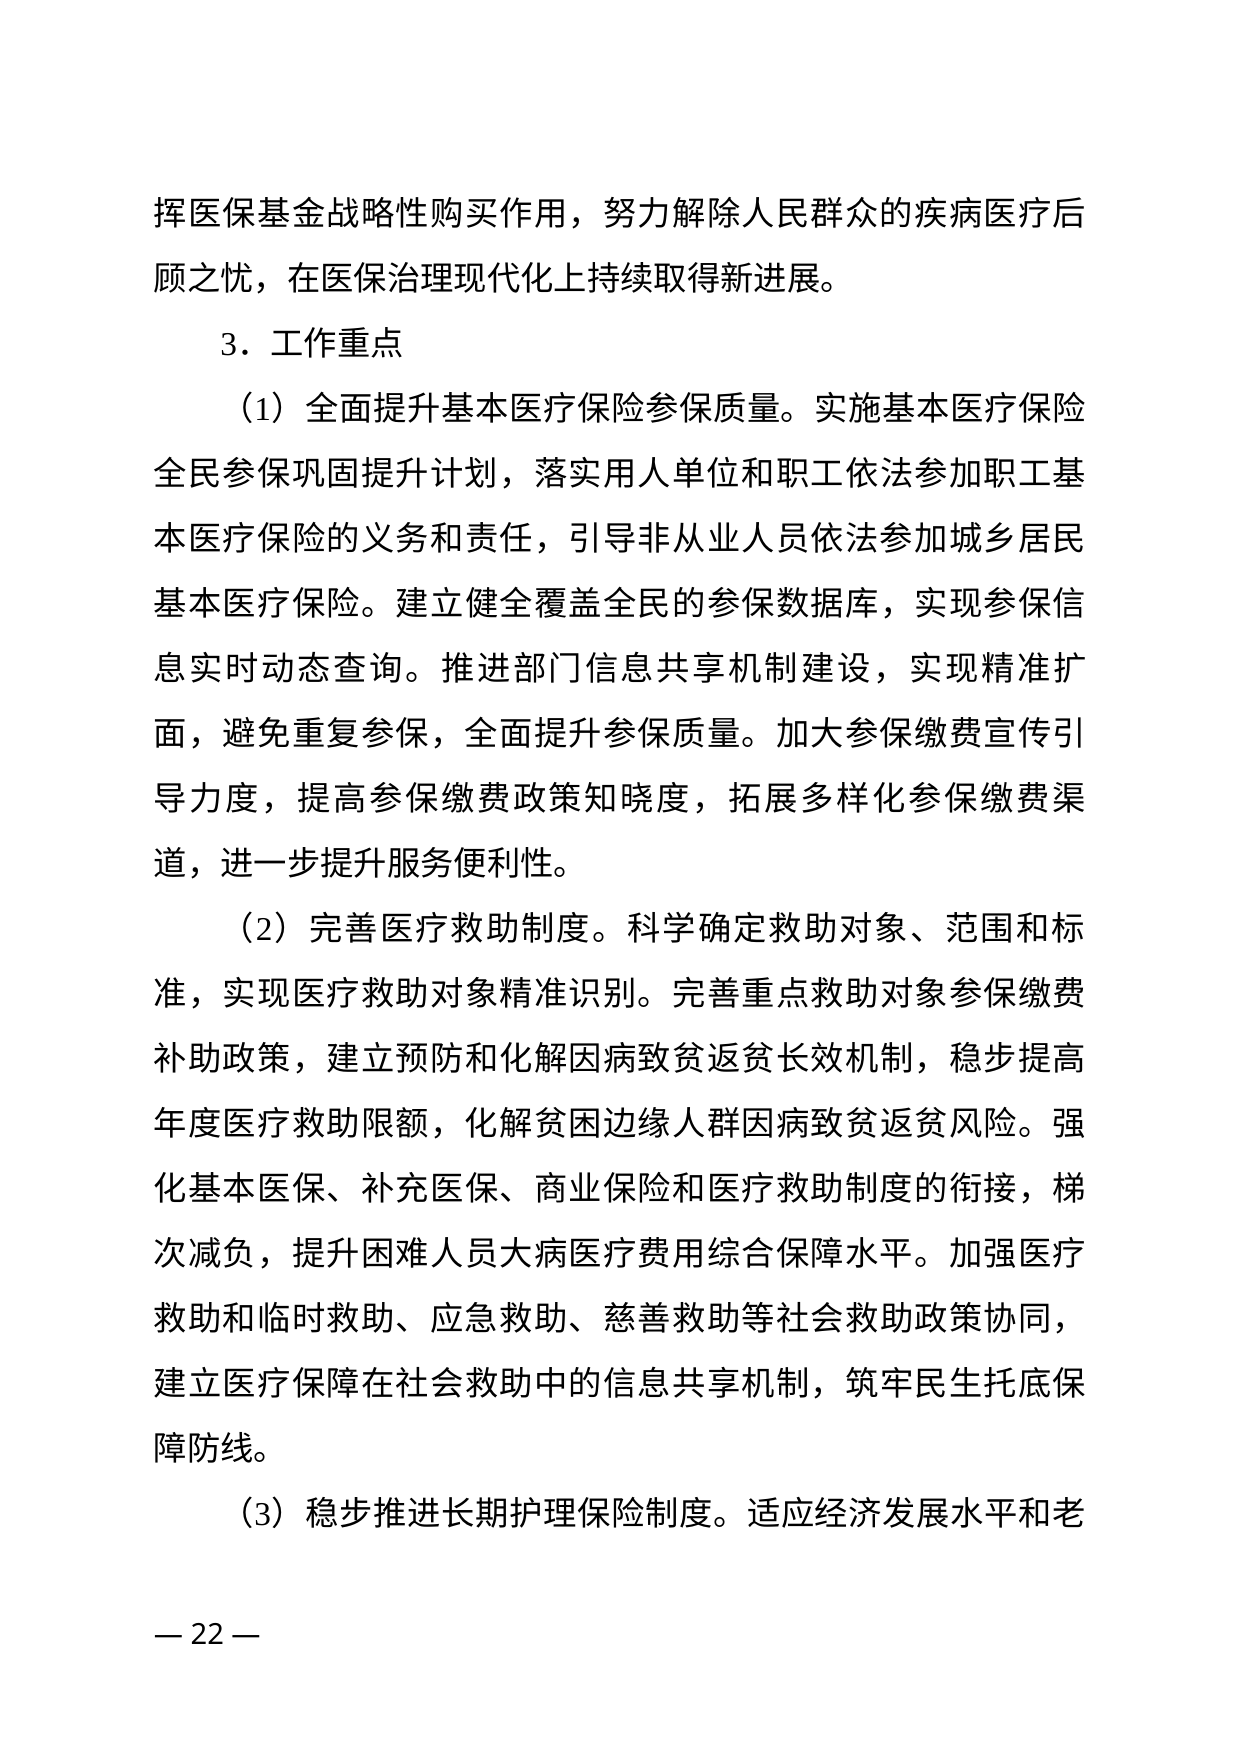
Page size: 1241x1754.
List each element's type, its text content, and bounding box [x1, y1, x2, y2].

text （2）完善医疗救助制度。科学确定救助对象、范围和标准，实现医疗救助对象精准识别。完善重点救助对象参保缴费补助政策，建立预防和化解因病致贫返贫长效机制，稳步提高年度医疗救助限额，化解贫困边缘人群因病致贫返贫风险。强化基本医保、补充医保、商业保险和医疗救助制度的衔接，梯次减负，提升困难人员大病医疗费用综合保障水平。加强医疗救助和临时救助、应急救助、慈善救助等社会救助政策协同，建立医疗保障在社会救助中的信息共享机制，筑牢民生托底保障防线。 [153, 893, 1087, 1478]
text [153, 178, 1087, 308]
text 3．工作重点 [153, 308, 1087, 373]
text （1）全面提升基本医疗保险参保质量。实施基本医疗保险全民参保巩固提升计划，落实用人单位和职工依法参加职工基本医疗保险的义务和责任，引导非从业人员依法参加城乡居民基本医疗保险。建立健全覆盖全民的参保数据库，实现参保信息实时动态查询。推进部门信息共享机制建设，实现精准扩面，避免重复参保，全面提升参保质量。加大参保缴费宣传引导力度，提高参保缴费政策知晓度，拓展多样化参保缴费渠道，进一步提升服务便利性。 [153, 373, 1087, 893]
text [153, 1478, 1087, 1543]
